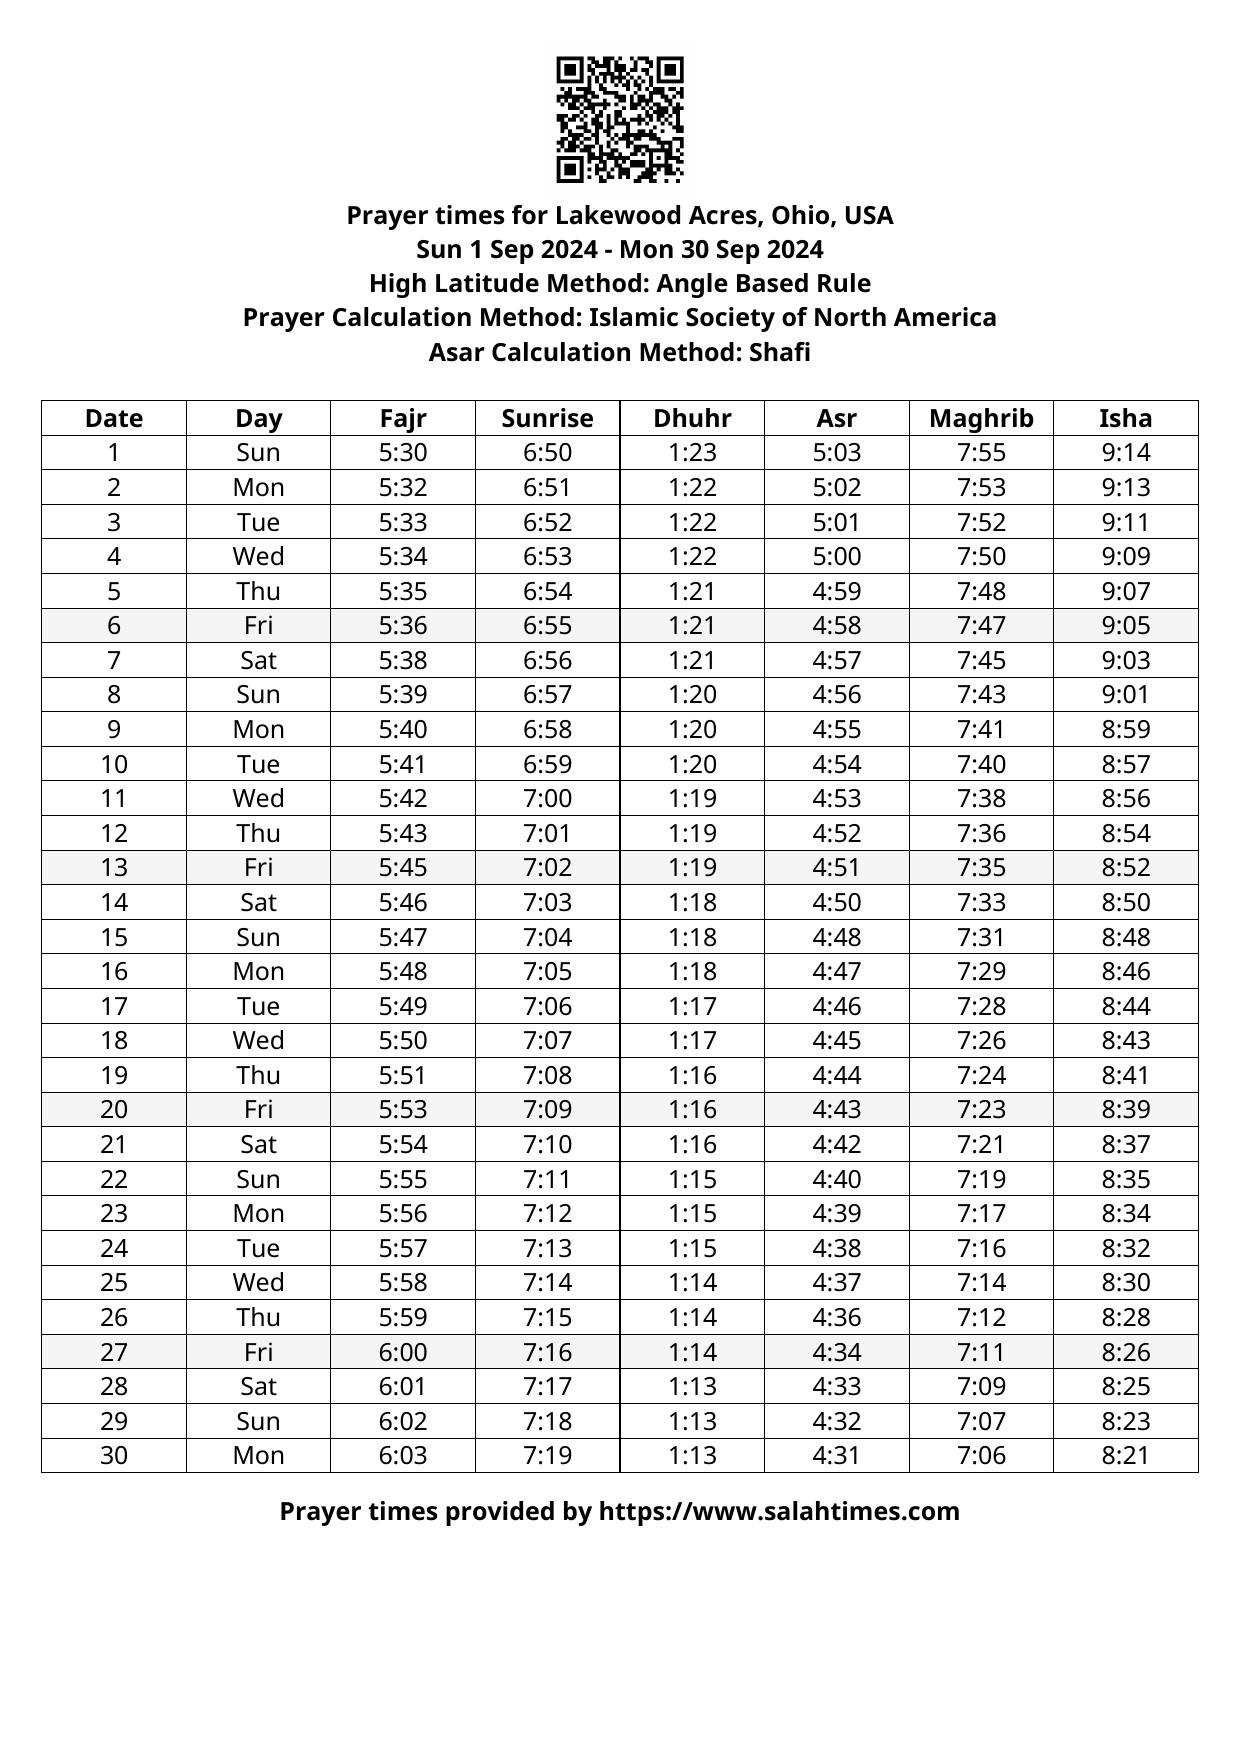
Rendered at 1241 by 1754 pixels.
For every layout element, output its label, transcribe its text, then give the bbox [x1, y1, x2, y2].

table_cell 4:53 [765, 781, 909, 815]
table_cell 13 [42, 851, 186, 884]
table_cell 5:02 [765, 470, 909, 504]
table_cell 8:57 [1054, 747, 1198, 780]
table_cell 5:51 [331, 1058, 475, 1092]
table_cell 4:31 [765, 1439, 909, 1472]
table_cell 5:48 [331, 954, 475, 988]
table_cell 5:34 [331, 539, 475, 573]
table_cell 4:36 [765, 1300, 909, 1334]
table_cell 5:36 [331, 609, 475, 642]
table_cell Sun [187, 436, 330, 469]
table_cell Thu [187, 1300, 330, 1334]
table_cell 7:40 [910, 747, 1053, 780]
table_cell 4:56 [765, 678, 909, 711]
table_cell Fri [187, 609, 330, 642]
table_cell 6:01 [331, 1369, 475, 1403]
table_cell 9:07 [1054, 574, 1198, 607]
table_cell Tue [187, 747, 330, 780]
table_cell 8:50 [1054, 885, 1198, 919]
table_cell 1:23 [621, 436, 764, 469]
table_cell Mon [187, 470, 330, 504]
table_cell 7:12 [476, 1196, 619, 1230]
table_cell 5:41 [331, 747, 475, 780]
table_cell 6:00 [331, 1335, 475, 1368]
table_cell 8:37 [1054, 1127, 1198, 1161]
table_header Fajr [331, 401, 475, 434]
text High Latitude Method: Angle Based Rule [42, 266, 1198, 300]
table_cell Sun [187, 920, 330, 953]
table_cell 30 [42, 1439, 186, 1472]
table_cell 7:33 [910, 885, 1053, 919]
table_cell 5:38 [331, 643, 475, 677]
table_cell Thu [187, 1058, 330, 1092]
table_cell 5:42 [331, 781, 475, 815]
table_cell 4:48 [765, 920, 909, 953]
table_cell 7:17 [910, 1196, 1053, 1230]
table_cell 7:13 [476, 1231, 619, 1264]
table_cell 5:59 [331, 1300, 475, 1334]
table_cell 4:50 [765, 885, 909, 919]
table_cell 7:01 [476, 816, 619, 849]
table_cell 7:05 [476, 954, 619, 988]
table_cell 8:52 [1054, 851, 1198, 884]
table_cell 4:52 [765, 816, 909, 849]
table_cell 6:55 [476, 609, 619, 642]
table_cell 4:54 [765, 747, 909, 780]
table_cell 5:01 [765, 505, 909, 538]
table_cell 1:16 [621, 1127, 764, 1161]
text Prayer times for Lakewood Acres, Ohio, USA [42, 198, 1198, 232]
table_cell 7:06 [910, 1439, 1053, 1472]
table_cell 8:34 [1054, 1196, 1198, 1230]
table_cell 1:18 [621, 920, 764, 953]
table_cell 7:45 [910, 643, 1053, 677]
table_header Date [42, 401, 186, 434]
table_cell 15 [42, 920, 186, 953]
table_cell 7:31 [910, 920, 1053, 953]
table_cell Mon [187, 954, 330, 988]
table_cell Fri [187, 1335, 330, 1368]
table_cell 7:16 [910, 1231, 1053, 1264]
table_cell 1:22 [621, 470, 764, 504]
table_cell 1:21 [621, 574, 764, 607]
table_cell 7:26 [910, 1024, 1053, 1057]
table_cell 7:23 [910, 1093, 1053, 1126]
table_cell 6:53 [476, 539, 619, 573]
table_cell 1:17 [621, 989, 764, 1022]
table_cell 7:06 [476, 989, 619, 1022]
table_cell 7:10 [476, 1127, 619, 1161]
table_cell 6:56 [476, 643, 619, 677]
table_cell 22 [42, 1162, 186, 1195]
table_cell Thu [187, 816, 330, 849]
table_cell 7:16 [476, 1335, 619, 1368]
table_cell 9:14 [1054, 436, 1198, 469]
text Asar Calculation Method: Shafi [42, 334, 1198, 368]
table_cell 7:43 [910, 678, 1053, 711]
table_cell 7:12 [910, 1300, 1053, 1334]
table_cell 7:35 [910, 851, 1053, 884]
table_cell 1:14 [621, 1300, 764, 1334]
table_cell 5:58 [331, 1266, 475, 1299]
table_cell Sat [187, 1369, 330, 1403]
table_cell 4:55 [765, 712, 909, 746]
table_cell 6:51 [476, 470, 619, 504]
table_cell 1:19 [621, 851, 764, 884]
table_cell 6:02 [331, 1404, 475, 1437]
table_cell 5:35 [331, 574, 475, 607]
table_cell 4:57 [765, 643, 909, 677]
table_cell 5:57 [331, 1231, 475, 1264]
table_cell 14 [42, 885, 186, 919]
table_cell 7:15 [476, 1300, 619, 1334]
table_cell 8:32 [1054, 1231, 1198, 1264]
table_cell 5:47 [331, 920, 475, 953]
table_cell 4:45 [765, 1024, 909, 1057]
table_cell 8:39 [1054, 1093, 1198, 1126]
table_header Sunrise [476, 401, 619, 434]
table_cell 8:48 [1054, 920, 1198, 953]
table_cell 7:28 [910, 989, 1053, 1022]
table_cell 7:36 [910, 816, 1053, 849]
table_cell Mon [187, 1439, 330, 1472]
table_cell 28 [42, 1369, 186, 1403]
table_cell 4:43 [765, 1093, 909, 1126]
table_cell Sat [187, 643, 330, 677]
table_cell 10 [42, 747, 186, 780]
table_cell 20 [42, 1093, 186, 1126]
table_cell 4:40 [765, 1162, 909, 1195]
table_cell Thu [187, 574, 330, 607]
table_cell 9 [42, 712, 186, 746]
table_cell 4:47 [765, 954, 909, 988]
table_cell 1:13 [621, 1404, 764, 1437]
table_cell 17 [42, 989, 186, 1022]
table_cell Sun [187, 1404, 330, 1437]
table_cell 7:17 [476, 1369, 619, 1403]
table_cell 7:07 [476, 1024, 619, 1057]
table_cell Mon [187, 712, 330, 746]
table_cell 1:18 [621, 885, 764, 919]
table_cell 9:03 [1054, 643, 1198, 677]
table_cell 7:14 [910, 1266, 1053, 1299]
table_cell 4:46 [765, 989, 909, 1022]
table_cell 1 [42, 436, 186, 469]
table_cell 1:18 [621, 954, 764, 988]
table_cell 1:15 [621, 1231, 764, 1264]
table_cell 5:00 [765, 539, 909, 573]
table_cell 21 [42, 1127, 186, 1161]
table_cell 8:59 [1054, 712, 1198, 746]
table_cell 7:18 [476, 1404, 619, 1437]
table_cell 9:11 [1054, 505, 1198, 538]
table_cell 7 [42, 643, 186, 677]
table_cell 6:58 [476, 712, 619, 746]
table_cell Wed [187, 781, 330, 815]
table_cell 4:59 [765, 574, 909, 607]
table_cell 5:30 [331, 436, 475, 469]
table_cell 6:57 [476, 678, 619, 711]
table_cell 8:28 [1054, 1300, 1198, 1334]
table_cell 4:58 [765, 609, 909, 642]
table_header Isha [1054, 401, 1198, 434]
table_cell Mon [187, 1196, 330, 1230]
table_cell 7:07 [910, 1404, 1053, 1437]
table_cell 1:15 [621, 1196, 764, 1230]
table_cell 7:19 [910, 1162, 1053, 1195]
text Prayer Calculation Method: Islamic Society of North America [42, 300, 1198, 334]
table_cell 7:50 [910, 539, 1053, 573]
table_cell 5:50 [331, 1024, 475, 1057]
table_cell 1:16 [621, 1058, 764, 1092]
table_cell 7:24 [910, 1058, 1053, 1092]
table_cell 7:03 [476, 885, 619, 919]
table_cell Tue [187, 1231, 330, 1264]
table_cell 5 [42, 574, 186, 607]
table_cell Wed [187, 539, 330, 573]
table_cell 5:54 [331, 1127, 475, 1161]
table_cell 6:59 [476, 747, 619, 780]
table_cell 7:04 [476, 920, 619, 953]
table_cell 8:21 [1054, 1439, 1198, 1472]
table_cell Fri [187, 1093, 330, 1126]
table_cell 7:38 [910, 781, 1053, 815]
table_cell 1:22 [621, 539, 764, 573]
table_cell 1:14 [621, 1266, 764, 1299]
table_cell 7:14 [476, 1266, 619, 1299]
table_cell 1:21 [621, 643, 764, 677]
table_cell 8:23 [1054, 1404, 1198, 1437]
table_cell 9:05 [1054, 609, 1198, 642]
table_cell 1:13 [621, 1369, 764, 1403]
table_cell 8:46 [1054, 954, 1198, 988]
table_cell 8:44 [1054, 989, 1198, 1022]
table_cell 16 [42, 954, 186, 988]
table_cell 5:03 [765, 436, 909, 469]
table_cell 12 [42, 816, 186, 849]
table_cell 1:14 [621, 1335, 764, 1368]
table_cell 8:41 [1054, 1058, 1198, 1092]
table_cell 9:01 [1054, 678, 1198, 711]
table_cell 8:35 [1054, 1162, 1198, 1195]
table_cell 8 [42, 678, 186, 711]
table_cell 25 [42, 1266, 186, 1299]
table_cell 1:20 [621, 747, 764, 780]
table_cell 7:11 [910, 1335, 1053, 1368]
table_cell 26 [42, 1300, 186, 1334]
table_header Day [187, 401, 330, 434]
table_cell 7:11 [476, 1162, 619, 1195]
table_cell Fri [187, 851, 330, 884]
table_cell 7:09 [910, 1369, 1053, 1403]
table_cell 24 [42, 1231, 186, 1264]
table_cell 4 [42, 539, 186, 573]
table_cell 9:13 [1054, 470, 1198, 504]
table_cell 29 [42, 1404, 186, 1437]
table_cell 1:20 [621, 712, 764, 746]
table_cell 7:55 [910, 436, 1053, 469]
table_cell 23 [42, 1196, 186, 1230]
table_cell 7:02 [476, 851, 619, 884]
table_cell 7:48 [910, 574, 1053, 607]
table_cell 19 [42, 1058, 186, 1092]
table_cell 6 [42, 609, 186, 642]
table_cell 3 [42, 505, 186, 538]
table_cell 7:08 [476, 1058, 619, 1092]
table_header Maghrib [910, 401, 1053, 434]
table_cell Sun [187, 1162, 330, 1195]
table_cell 5:43 [331, 816, 475, 849]
table_cell 18 [42, 1024, 186, 1057]
table_cell 4:42 [765, 1127, 909, 1161]
table_cell 1:15 [621, 1162, 764, 1195]
table_cell 4:34 [765, 1335, 909, 1368]
table_cell 1:17 [621, 1024, 764, 1057]
table_cell Wed [187, 1024, 330, 1057]
table_cell 1:13 [621, 1439, 764, 1472]
table_cell 4:37 [765, 1266, 909, 1299]
text Prayer times provided by https://www.salahtimes.com [42, 1494, 1198, 1528]
table_cell 11 [42, 781, 186, 815]
table_cell 27 [42, 1335, 186, 1368]
table_cell 2 [42, 470, 186, 504]
table_cell Tue [187, 989, 330, 1022]
table_cell 5:56 [331, 1196, 475, 1230]
table_cell Tue [187, 505, 330, 538]
table_cell 6:50 [476, 436, 619, 469]
table_cell 7:21 [910, 1127, 1053, 1161]
table_cell 7:52 [910, 505, 1053, 538]
table_cell 1:19 [621, 816, 764, 849]
table_cell 5:40 [331, 712, 475, 746]
table_cell 1:16 [621, 1093, 764, 1126]
table_cell 1:22 [621, 505, 764, 538]
table_cell Wed [187, 1266, 330, 1299]
text Sun 1 Sep 2024 - Mon 30 Sep 2024 [42, 232, 1198, 266]
table_cell 7:09 [476, 1093, 619, 1126]
table_cell 6:52 [476, 505, 619, 538]
table_cell 1:19 [621, 781, 764, 815]
table_cell 7:47 [910, 609, 1053, 642]
table_cell 8:54 [1054, 816, 1198, 849]
table_cell 7:19 [476, 1439, 619, 1472]
table_header Asr [765, 401, 909, 434]
table_cell 5:32 [331, 470, 475, 504]
table_cell 5:46 [331, 885, 475, 919]
table_cell 5:53 [331, 1093, 475, 1126]
table_cell 5:39 [331, 678, 475, 711]
table_cell 8:25 [1054, 1369, 1198, 1403]
table_cell 4:39 [765, 1196, 909, 1230]
table_cell 8:26 [1054, 1335, 1198, 1368]
table_cell 7:29 [910, 954, 1053, 988]
table_cell 4:33 [765, 1369, 909, 1403]
table_cell 7:00 [476, 781, 619, 815]
table_cell 4:44 [765, 1058, 909, 1092]
table_cell 6:54 [476, 574, 619, 607]
table_cell 7:41 [910, 712, 1053, 746]
table_cell 5:49 [331, 989, 475, 1022]
table_header Dhuhr [621, 401, 764, 434]
table_cell 8:56 [1054, 781, 1198, 815]
table_cell 5:55 [331, 1162, 475, 1195]
table_cell 6:03 [331, 1439, 475, 1472]
table_cell 1:21 [621, 609, 764, 642]
table_cell 5:45 [331, 851, 475, 884]
table_cell 1:20 [621, 678, 764, 711]
table_cell Sat [187, 885, 330, 919]
table_cell 4:32 [765, 1404, 909, 1437]
table_cell 8:30 [1054, 1266, 1198, 1299]
table_cell Sun [187, 678, 330, 711]
table_cell 9:09 [1054, 539, 1198, 573]
table_cell 4:51 [765, 851, 909, 884]
table_cell 4:38 [765, 1231, 909, 1264]
table_cell 8:43 [1054, 1024, 1198, 1057]
picture [542, 41, 699, 198]
table_cell Sat [187, 1127, 330, 1161]
table_cell 5:33 [331, 505, 475, 538]
table_cell 7:53 [910, 470, 1053, 504]
